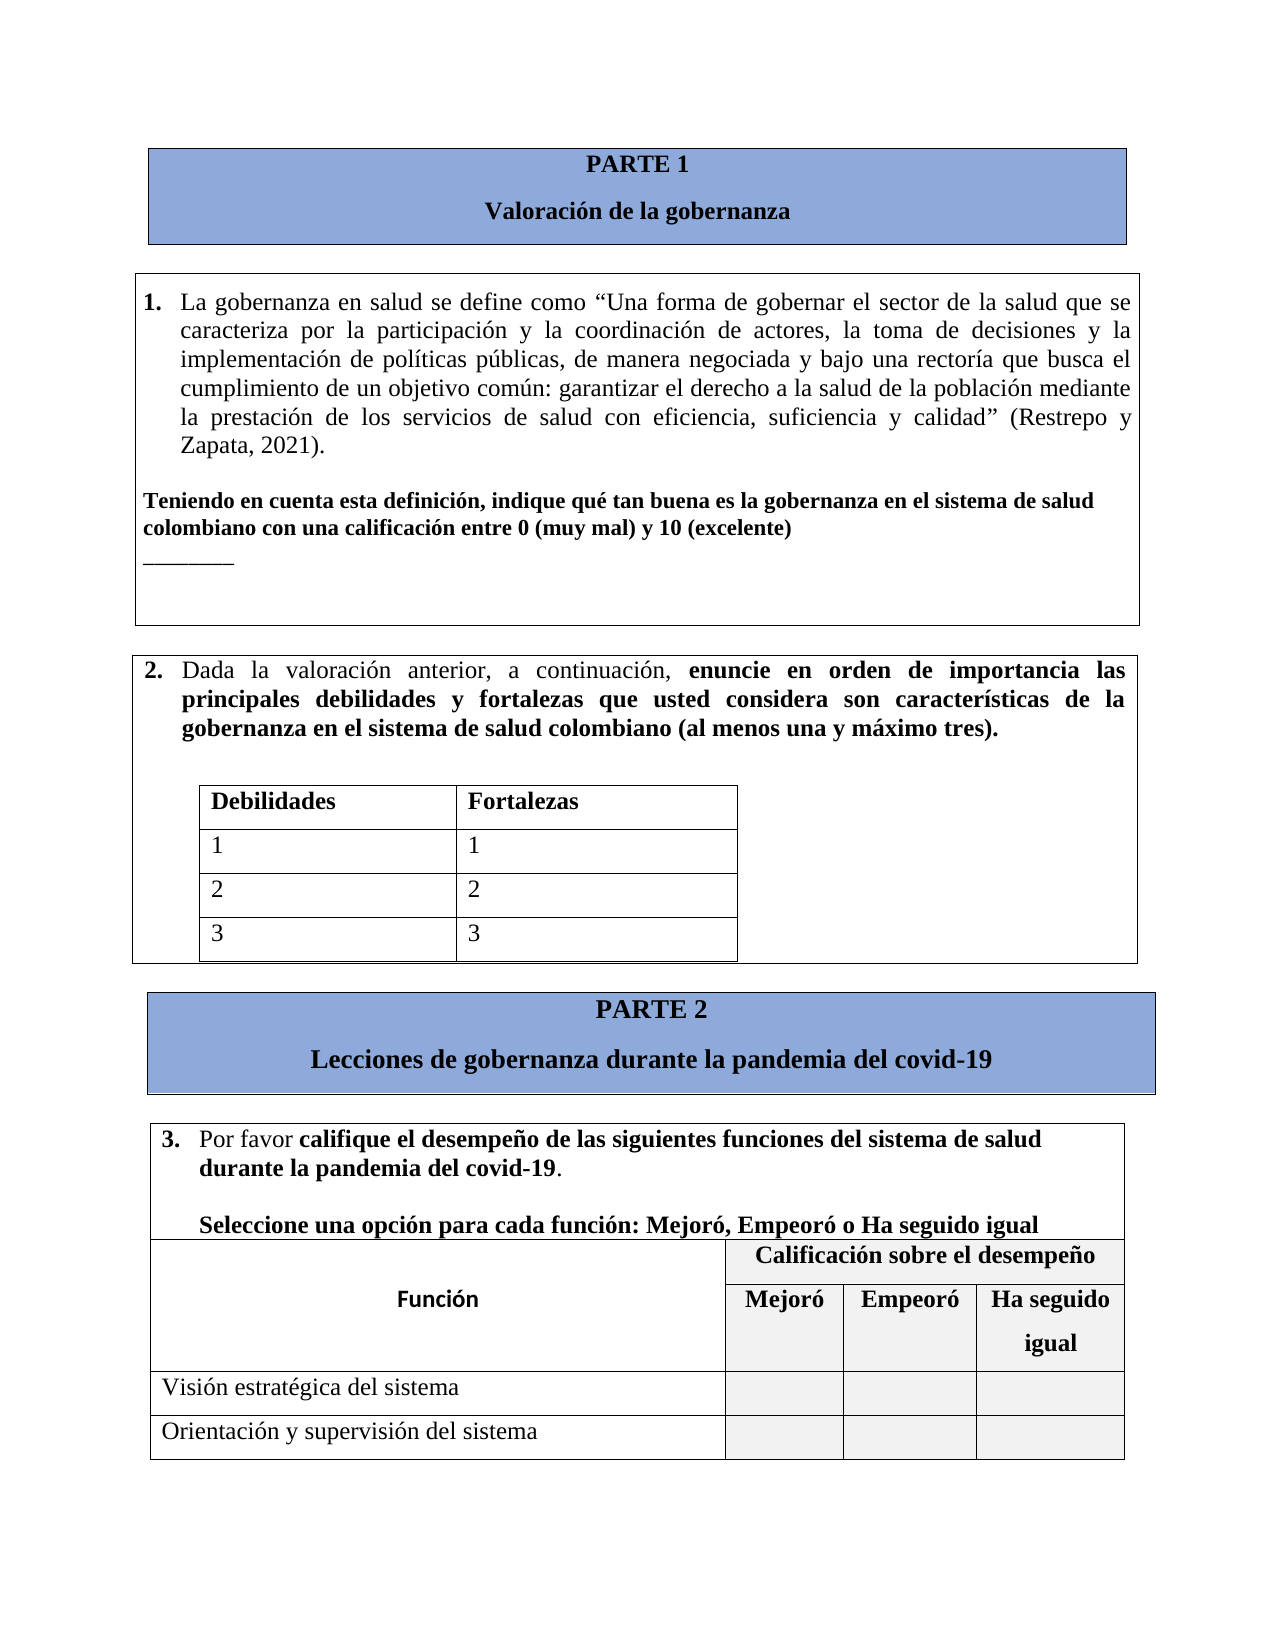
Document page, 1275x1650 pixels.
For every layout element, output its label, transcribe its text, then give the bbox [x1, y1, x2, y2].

table_header PARTE 2 Lecciones de gobernanza durante la pandemia del covid-19 [148, 993, 1155, 1093]
table_cell [977, 1416, 1124, 1459]
table_cell Función [151, 1240, 725, 1371]
table_cell Visión estratégica del sistema [151, 1372, 725, 1415]
table_header La gobernanza en salud se define como “Una forma de gobernar el sector de la salud que se caracteriza por la participación y la coordinación de actores, la toma de decisiones y la implementación de políticas públicas, de manera negociada y bajo una rectoría que busca el cumplimiento de un objetivo común: garantizar el derecho a la salud de la población mediante la prestación de los servicios de salud con eficiencia, suficiencia y calidad” (Restrepo y Zapata, 2021). Teniendo en cuenta esta definición, indique qué tan buena es la gobernanza en el sistema de salud colombiano con una calificación entre 0 (muy mal) y 10 (excelente) ________ [136, 274, 1139, 625]
table_header Por favor califique el desempeño de las siguientes funciones del sistema de salud durante la pandemia del covid-19. Seleccione una opción para cada función: Mejoró, Empeoró o Ha seguido igual [151, 1124, 1124, 1239]
table_cell [726, 1372, 843, 1415]
table_cell Calificación sobre el desempeño [726, 1240, 1124, 1283]
table_cell [726, 1416, 843, 1459]
table_cell [844, 1416, 976, 1459]
table_cell Orientación y supervisión del sistema [151, 1416, 725, 1459]
table_cell [844, 1372, 976, 1415]
table_cell [977, 1372, 1124, 1415]
table_header Dada la valoración anterior, a continuación, enuncie en orden de importancia las principales debilidades y fortalezas que usted considera son características de la gobernanza en el sistema de salud colombiano (al menos una y máximo tres). [133, 656, 1137, 962]
table_cell Mejoró [726, 1285, 843, 1371]
table_header PARTE 1 Valoración de la gobernanza [149, 149, 1126, 244]
table_cell Empeoró [844, 1285, 976, 1371]
table_cell Ha seguido igual [977, 1285, 1124, 1371]
